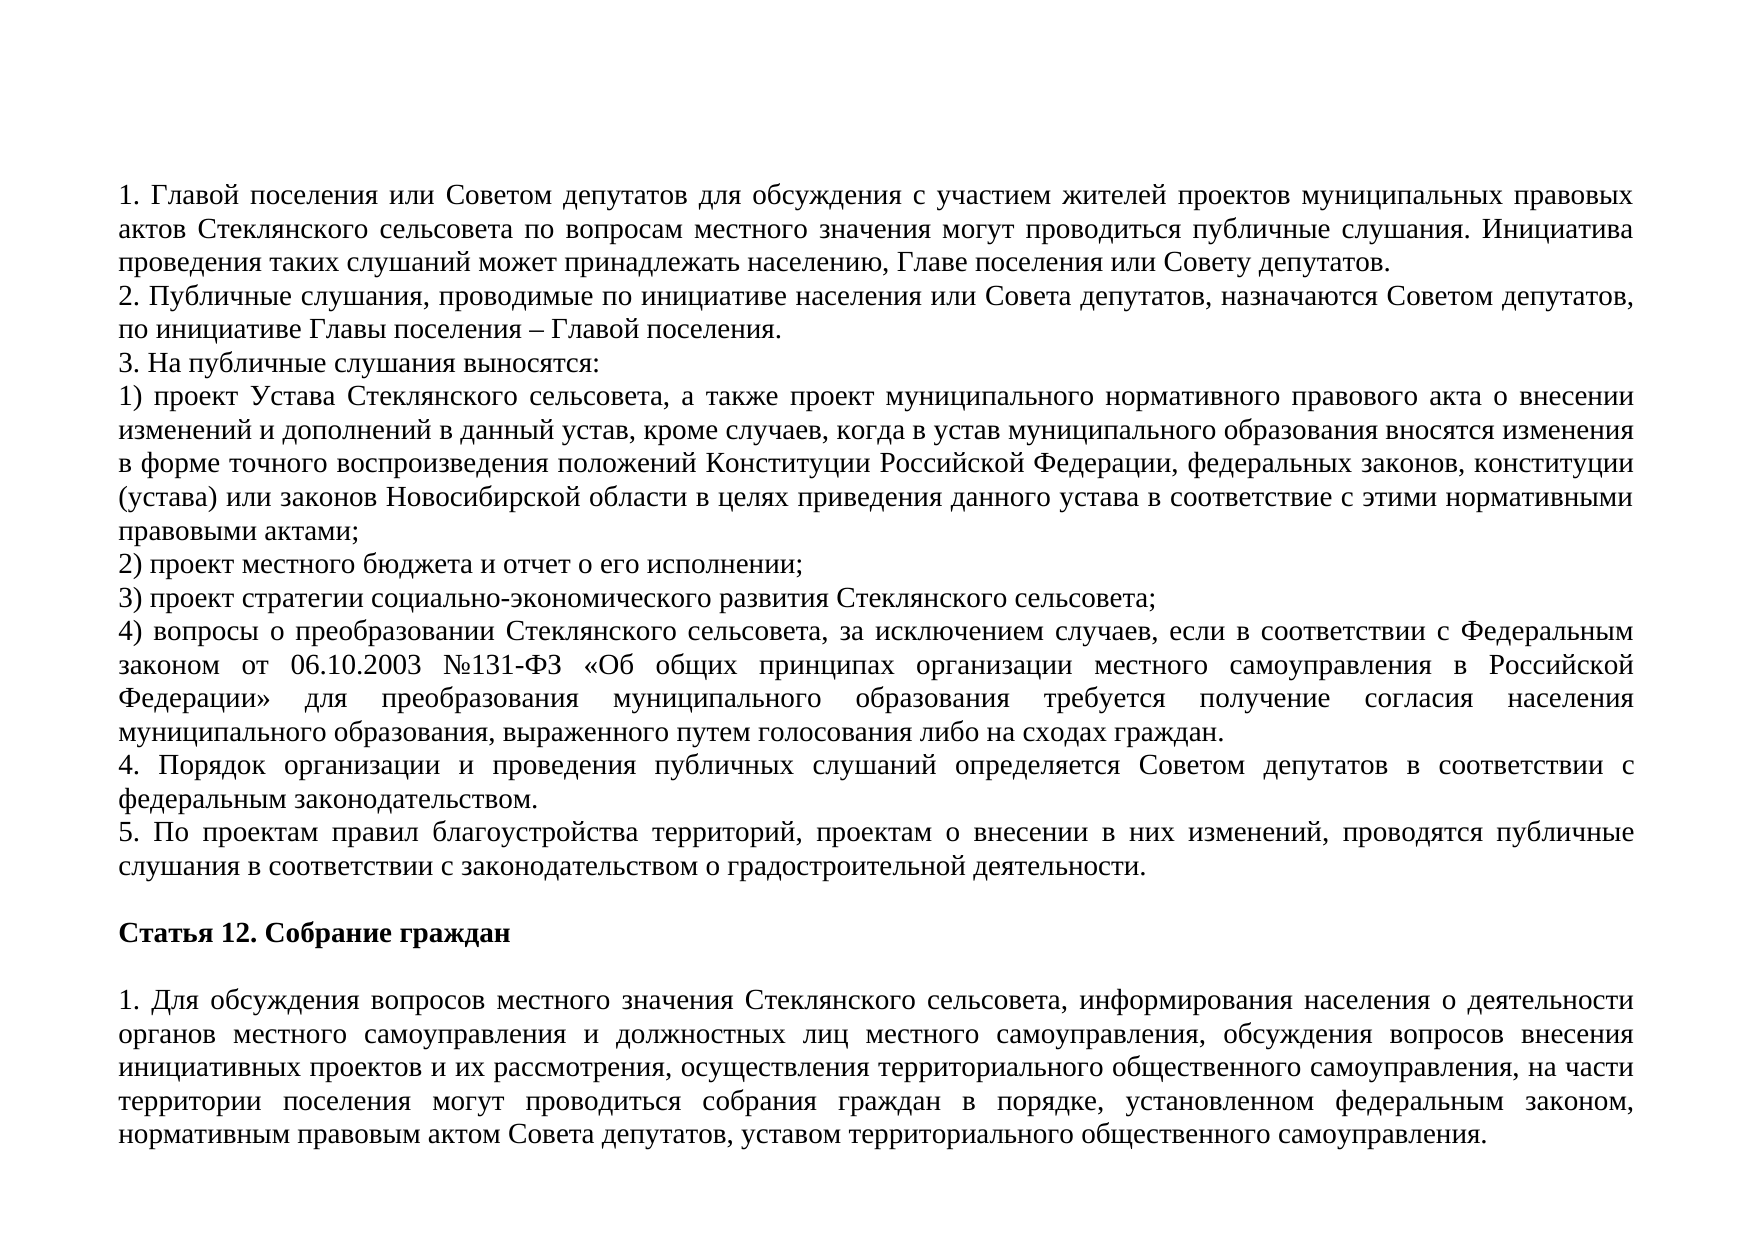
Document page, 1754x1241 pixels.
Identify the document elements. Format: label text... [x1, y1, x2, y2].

text 1. Главой поселения или Советом депутатов для обсуждения с участием жителей проектов муниципальных правовых актов Стеклянского сельсовета по вопросам местного значения могут проводиться публичные слушания. Инициатива проведения таких слушаний может принадлежать населению, Главе поселения или Совету депутатов. [118, 177, 1636, 278]
text 4) вопросы о преобразовании Стеклянского сельсовета, за исключением случаев, если в соответствии с Федеральным законом от 06.10.2003 №131-ФЗ «Об общих принципах организации местного самоуправления в Российской Федерации» для преобразования муниципального образования требуется получение согласия населения муниципального образования, выраженного путем голосования либо на сходах граждан. [118, 613, 1636, 747]
text 5. По проектам правил благоустройства территорий, проектам о внесении в них изменений, проводятся публичные слушания в соответствии с законодательством о градостроительной деятельности. [118, 814, 1636, 882]
text 2) проект местного бюджета и отчет о его исполнении; [118, 546, 1636, 580]
text 3. На публичные слушания выносятся: [118, 345, 1636, 378]
text 2. Публичные слушания, проводимые по инициативе населения или Совета депутатов, назначаются Советом депутатов, по инициативе Главы поселения – Главой поселения. [118, 278, 1636, 345]
text 4. Порядок организации и проведения публичных слушаний определяется Советом депутатов в соответствии с федеральным законодательством. [118, 747, 1636, 814]
text Статья 12. Собрание граждан [118, 915, 1636, 949]
text 3) проект стратегии социально-экономического развития Стеклянского сельсовета; [118, 580, 1636, 613]
text 1) проект Устава Стеклянского сельсовета, а также проект муниципального нормативного правового акта о внесении изменений и дополнений в данный устав, кроме случаев, когда в устав муниципального образования вносятся изменения в форме точного воспроизведения положений Конституции Российской Федерации, федеральных законов, конституции (устава) или законов Новосибирской области в целях приведения данного устава в соответствие с этими нормативными правовыми актами; [118, 378, 1636, 546]
text 1. Для обсуждения вопросов местного значения Стеклянского сельсовета, информирования населения о деятельности органов местного самоуправления и должностных лиц местного самоуправления, обсуждения вопросов внесения инициативных проектов и их рассмотрения, осуществления территориального общественного самоуправления, на части территории поселения могут проводиться собрания граждан в порядке, установленном федеральным законом, нормативным правовым актом Совета депутатов, уставом территориального общественного самоуправления. [118, 982, 1636, 1150]
